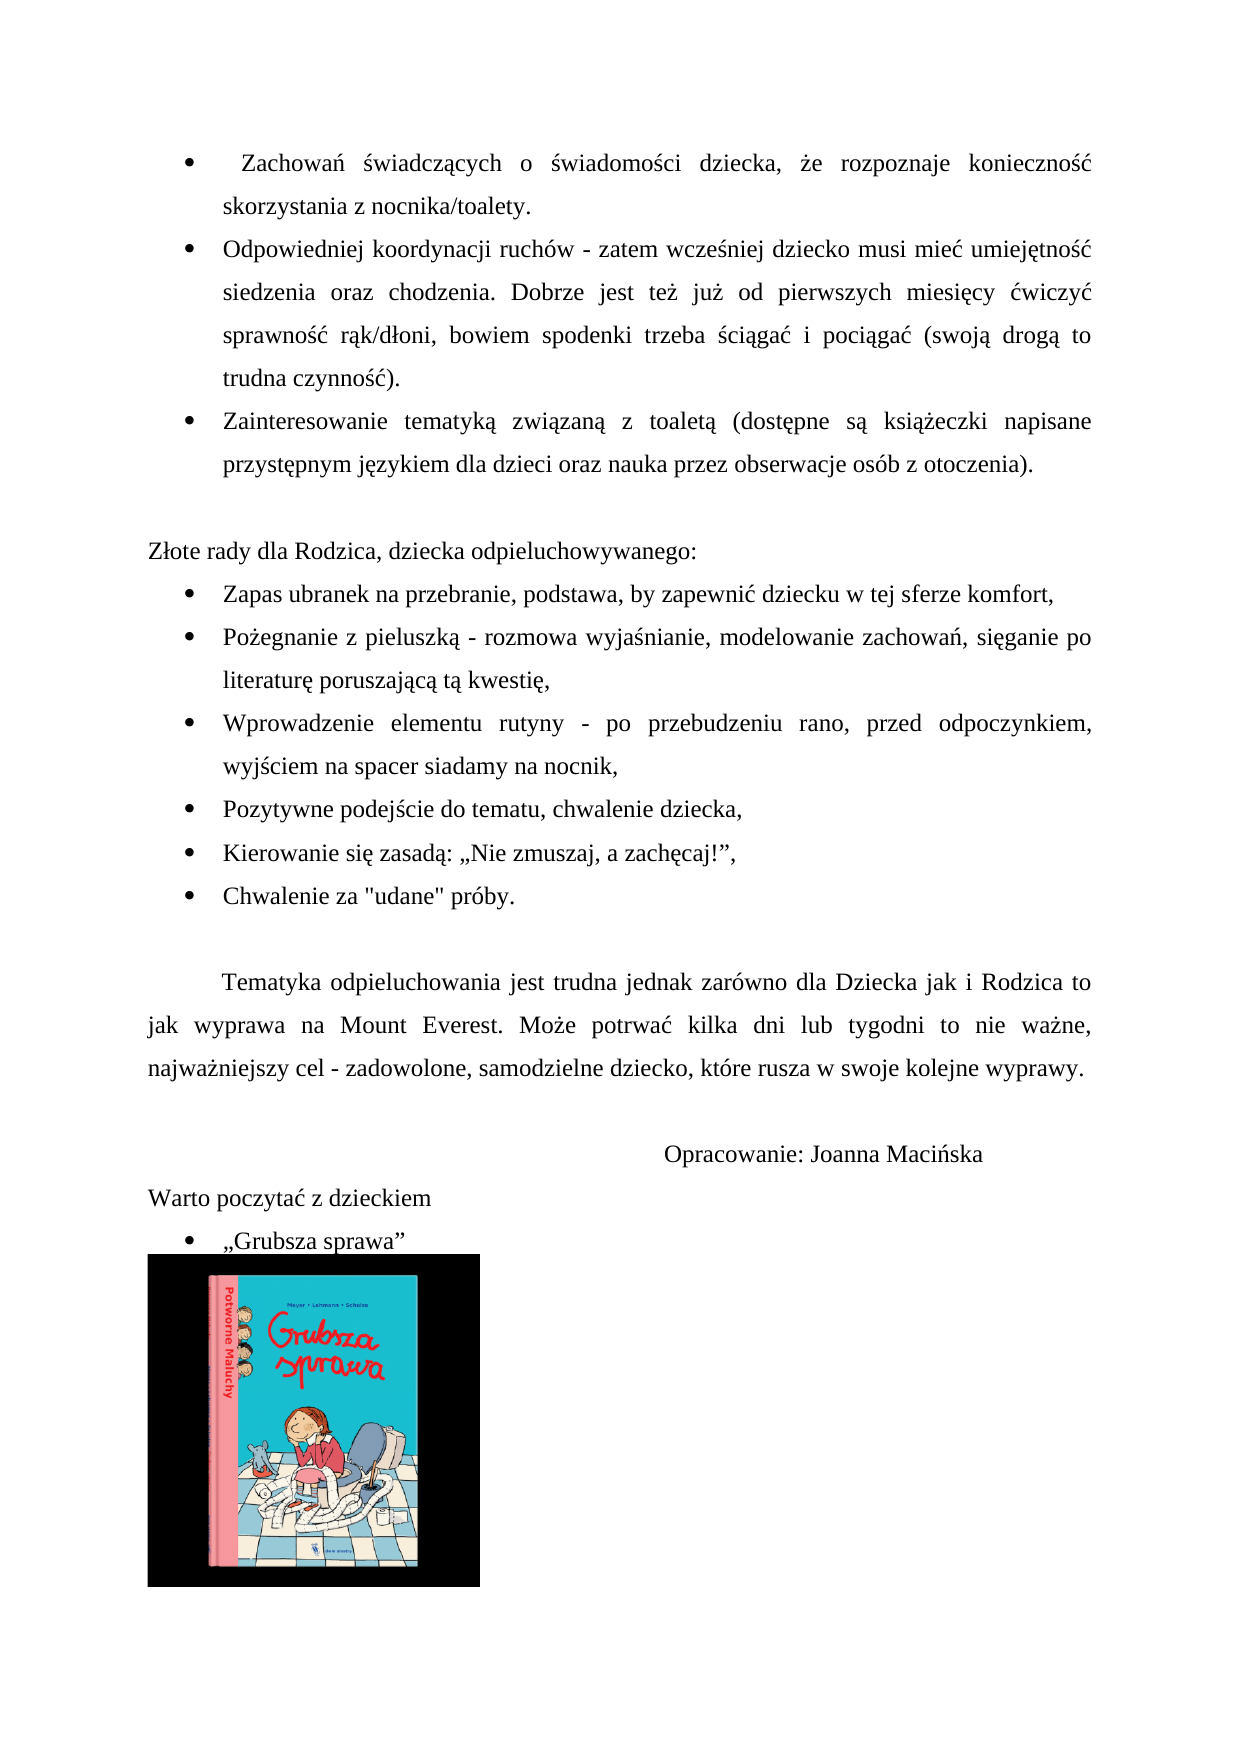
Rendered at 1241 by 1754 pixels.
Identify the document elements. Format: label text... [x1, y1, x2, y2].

text Opracowanie: Joanna Macińska [590, 1139, 1093, 1168]
list Pożegnanie z pieluszką - rozmowa wyjaśnianie, modelowanie zachowań, sięganie po literaturę poruszającą tą kwestię, [185, 622, 1093, 694]
text Warto poczytać z dzieckiem [148, 1183, 1093, 1211]
list Kierowanie się zasadą: „Nie zmuszaj, a zachęcaj!”, [185, 838, 1093, 866]
picture [147, 1254, 480, 1587]
list Chwalenie za "udane" próby. [185, 881, 1093, 909]
list Pozytywne podejście do tematu, chwalenie dziecka, [185, 794, 1093, 823]
list Zachowań świadczących o świadomości dziecka, że rozpoznaje konieczność skorzystania z nocnika/toalety. [185, 148, 1093, 219]
list Wprowadzenie elementu rutyny - po przebudzeniu rano, przed odpoczynkiem, wyjściem na spacer siadamy na nocnik, [185, 708, 1093, 780]
text Tematyka odpieluchowania jest trudna jednak zarówno dla Dziecka jak i Rodzica to jak wyprawa na Mount Everest. Może potrwać kilka dni lub tygodni to nie ważne, najważniejszy cel - zadowolone, samodzielne dziecko, które rusza w swoje kolejne wyprawy. [148, 967, 1093, 1082]
text Złote rady dla Rodzica, dziecka odpieluchowywanego: [148, 536, 1093, 564]
list „Grubsza sprawa” [185, 1226, 1093, 1254]
list Odpowiedniej koordynacji ruchów - zatem wcześniej dziecko musi mieć umiejętność siedzenia oraz chodzenia. Dobrze jest też już od pierwszych miesięcy ćwiczyć sprawność rąk/dłoni, bowiem spodenki trzeba ściągać i pociągać (swoją drogą to trudna czynność). [185, 234, 1093, 392]
list Zainteresowanie tematyką związaną z toaletą (dostępne są książeczki napisane przystępnym językiem dla dzieci oraz nauka przez obserwacje osób z otoczenia). [185, 406, 1093, 478]
list Zapas ubranek na przebranie, podstawa, by zapewnić dziecku w tej sferze komfort, [185, 579, 1093, 608]
